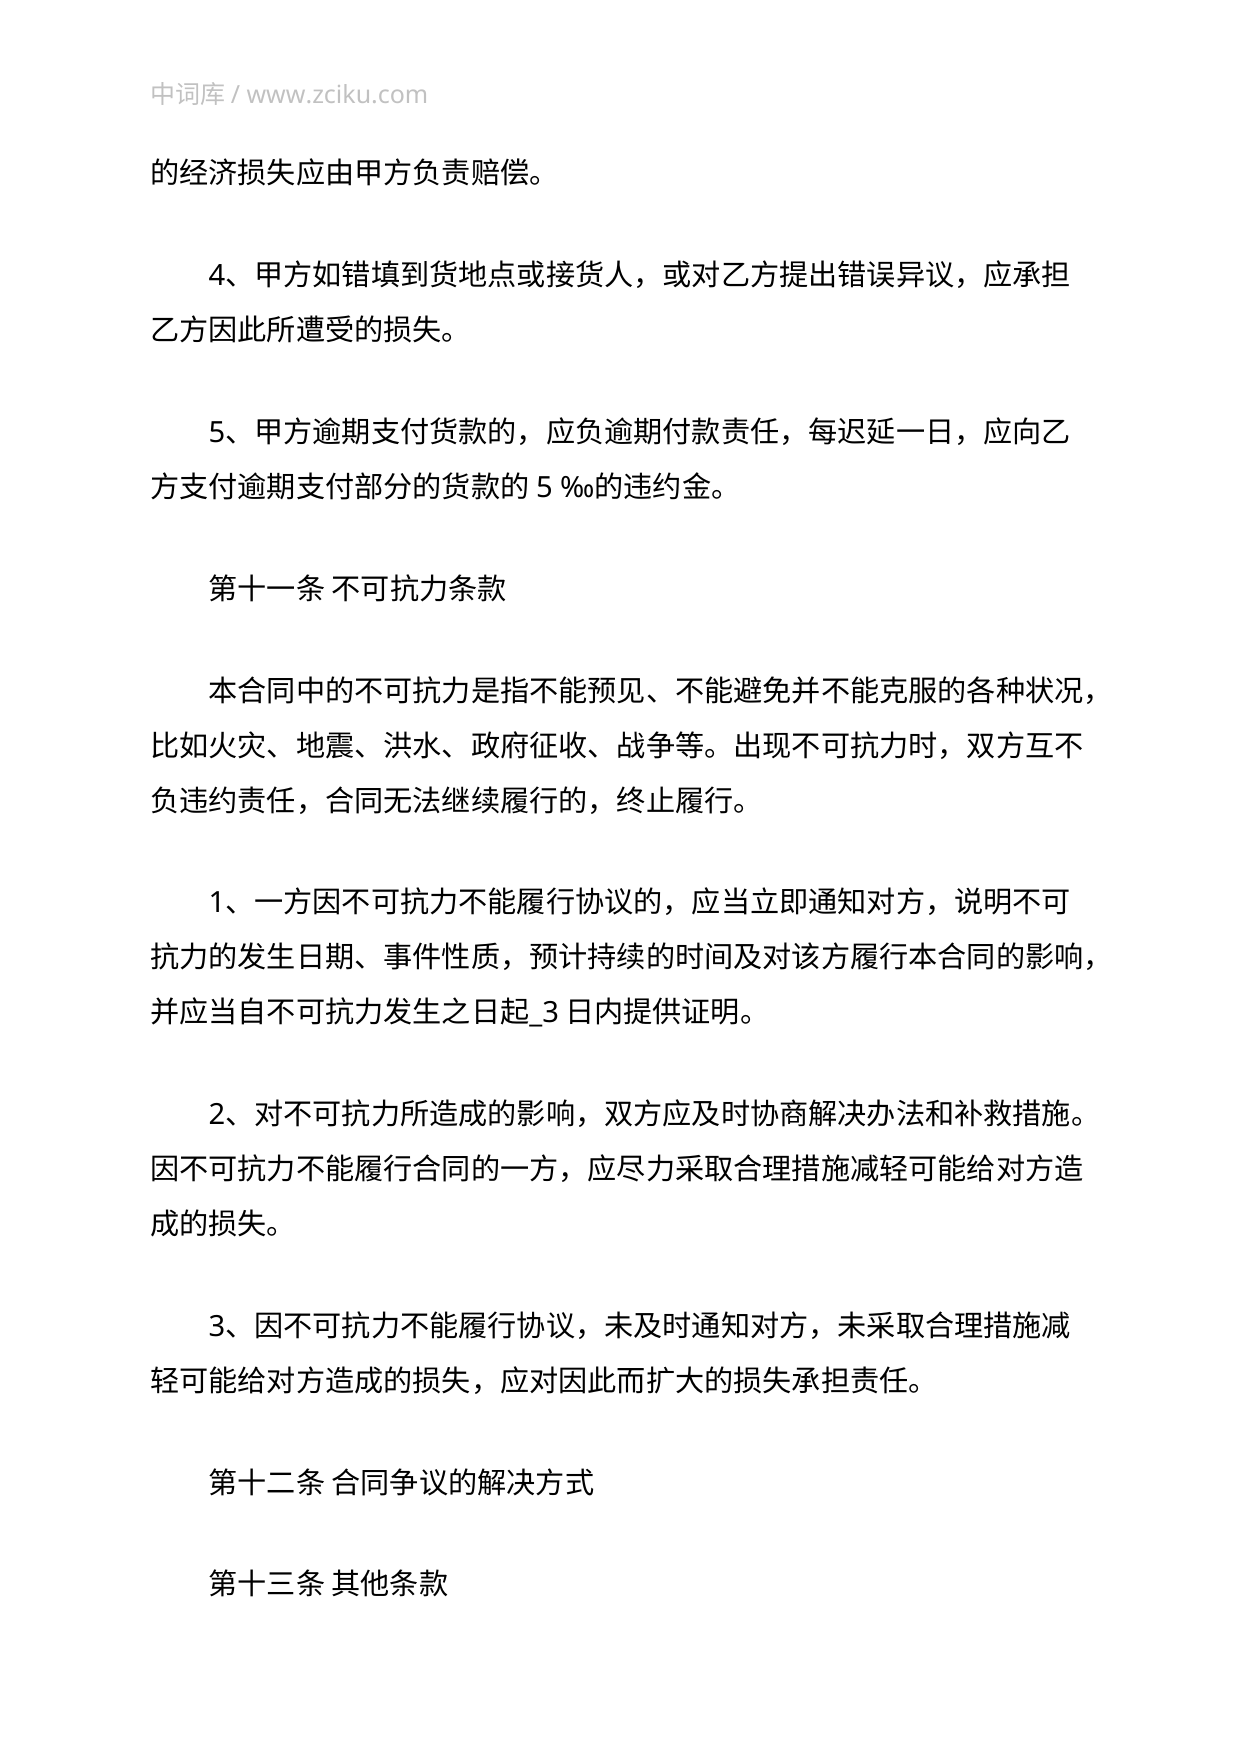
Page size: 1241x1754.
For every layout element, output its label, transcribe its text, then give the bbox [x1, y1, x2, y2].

text 第十一条 不可抗力条款 [150, 566, 1090, 608]
text 第十二条 合同争议的解决方式 [150, 1459, 1090, 1501]
text 2、对不可抗力所造成的影响，双方应及时协商解决办法和补救措施。因不可抗力不能履行合同的一方，应尽力采取合理措施减轻可能给对方造成的损失。 [150, 1091, 1090, 1243]
text 1、一方因不可抗力不能履行协议的，应当立即通知对方，说明不可抗力的发生日期、事件性质，预计持续的时间及对该方履行本合同的影响，并应当自不可抗力发生之日起_3日内提供证明。 [150, 879, 1090, 1031]
text 3、因不可抗力不能履行协议，未及时通知对方，未采取合理措施减轻可能给对方造成的损失，应对因此而扩大的损失承担责任。 [150, 1302, 1090, 1400]
text 4、甲方如错填到货地点或接货人，或对乙方提出错误异议，应承担乙方因此所遭受的损失。 [150, 252, 1090, 349]
text 第十三条 其他条款 [150, 1561, 1090, 1603]
text 本合同中的不可抗力是指不能预见、不能避免并不能克服的各种状况，比如火灾、地震、洪水、政府征收、战争等。出现不可抗力时，双方互不负违约责任，合同无法继续履行的，终止履行。 [150, 667, 1090, 819]
text 5、甲方逾期支付货款的，应负逾期付款责任，每迟延一日，应向乙方支付逾期支付部分的货款的 5 ‰的违约金。 [150, 408, 1090, 506]
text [150, 150, 1090, 192]
